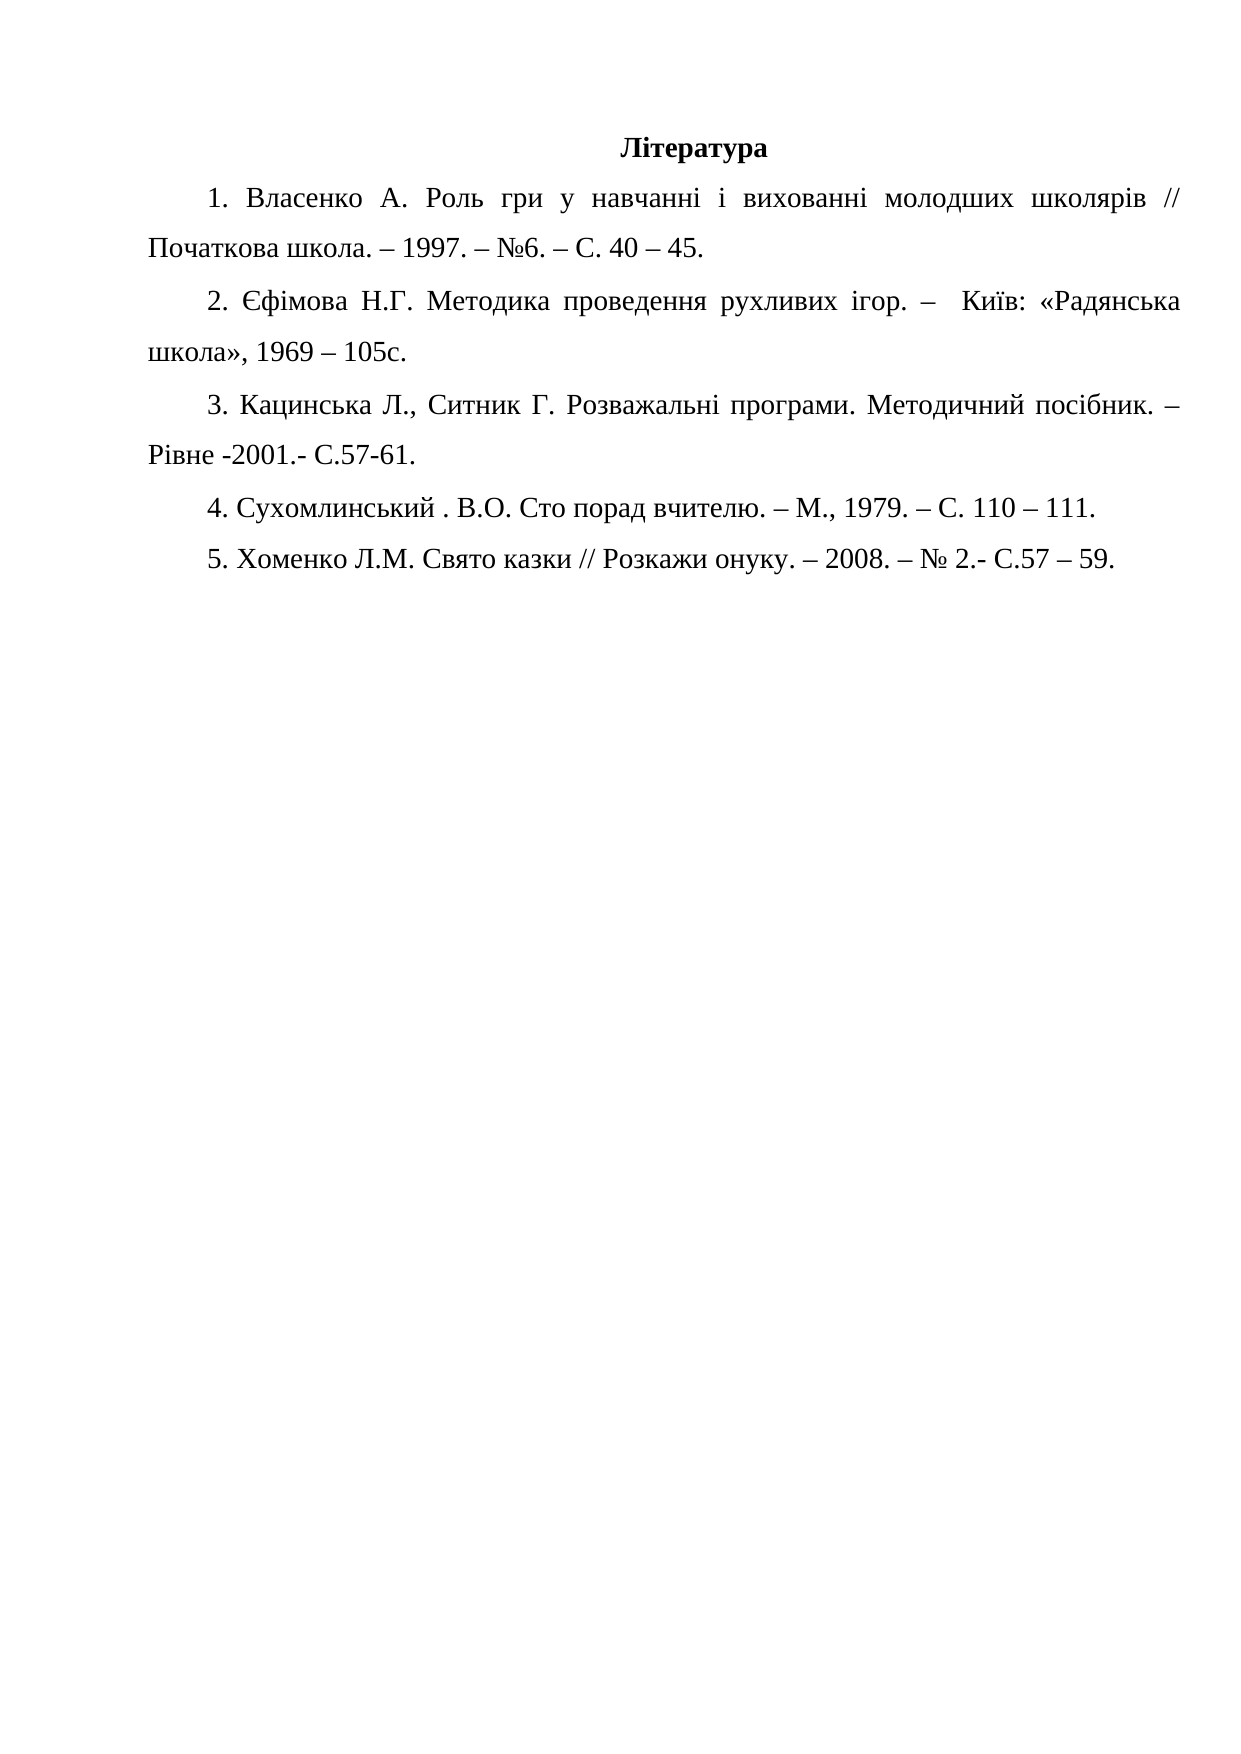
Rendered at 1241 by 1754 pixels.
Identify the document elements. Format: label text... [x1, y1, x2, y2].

text 3. Кацинська Л., Ситник Г. Розважальні програми. Методичний посібник. – Рівне -2001.- С.57-61. [148, 387, 1181, 471]
text 1. Власенко А. Роль гри у навчанні і вихованні молодших школярів // Початкова школа. – 1997. – №6. – С. 40 – 45. [148, 180, 1181, 264]
text Література [148, 130, 1181, 163]
text 4. Сухомлинський . В.О. Сто порад вчителю. – М., 1979. – С. 110 – 111. [148, 490, 1181, 524]
text 5. Хоменко Л.М. Свято казки // Розкажи онуку. – 2008. – № 2.- С.57 – 59. [148, 541, 1181, 574]
text 2. Єфімова Н.Г. Методика проведення рухливих ігор. – Київ: «Радянська школа», 1969 – 105с. [148, 283, 1181, 367]
